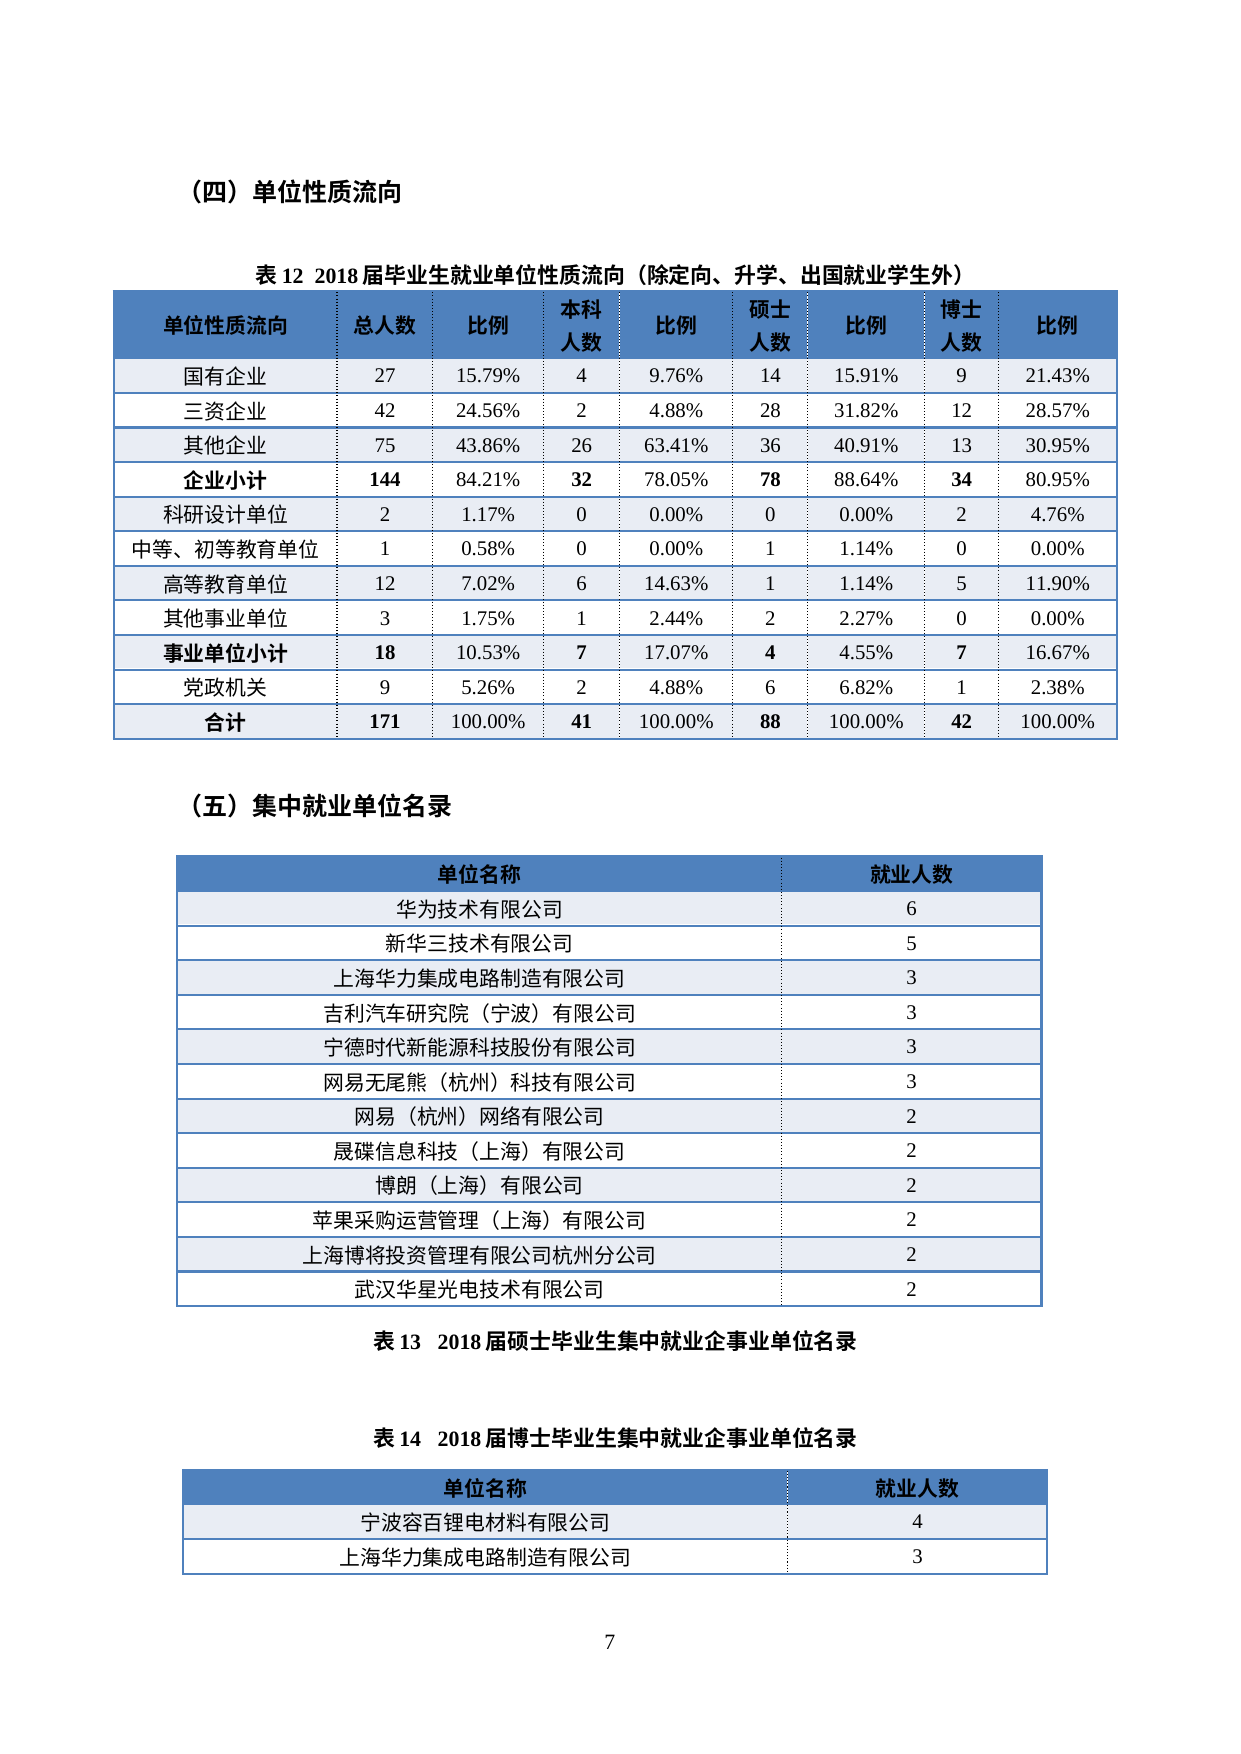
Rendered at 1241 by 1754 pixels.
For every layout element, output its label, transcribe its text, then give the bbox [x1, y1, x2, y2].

table_cell 3 [782, 1030, 1040, 1063]
table_cell 17.07% [620, 636, 733, 668]
table_cell 2 [782, 1203, 1040, 1236]
table_cell 0.00% [998, 532, 1116, 565]
table_cell 40.91% [808, 429, 924, 461]
table_cell 34 [925, 463, 998, 496]
text 表14 2018届博士毕业生集中就业企事业单位名录 [177, 1420, 1053, 1453]
table_cell 0 [543, 532, 619, 565]
table_cell 12 [925, 394, 998, 426]
table_cell 2.44% [620, 601, 733, 634]
table_cell 1.17% [433, 498, 543, 530]
table_cell 4 [788, 1505, 1046, 1538]
table_cell 78 [733, 463, 807, 496]
table_cell 63.41% [620, 429, 733, 461]
table_cell 15.91% [808, 359, 924, 392]
table_cell 100.00% [620, 705, 733, 738]
table_cell 2.38% [998, 671, 1116, 703]
table_cell 28.57% [998, 394, 1116, 426]
table_cell 6.82% [808, 671, 924, 703]
table_header 硕士人数 [733, 292, 807, 357]
table_cell 43.86% [433, 429, 543, 461]
text 表12 2018届毕业生就业单位性质流向（除定向、升学、出国就业学生外） [177, 258, 1053, 290]
table_cell 26 [543, 429, 619, 461]
table_cell 6 [782, 892, 1040, 924]
table_cell 新华三技术有限公司 [178, 927, 782, 959]
table_cell 31.82% [808, 394, 924, 426]
table_cell 84.21% [433, 463, 543, 496]
table_cell 0 [543, 498, 619, 530]
table_cell 171 [337, 705, 433, 738]
table_cell 合计 [115, 705, 337, 738]
table_cell 10.53% [433, 636, 543, 668]
table_cell 12 [337, 567, 433, 599]
table_cell 1 [733, 567, 807, 599]
table_cell 其他企业 [115, 429, 337, 461]
table_cell 75 [337, 429, 433, 461]
table_cell 2 [543, 394, 619, 426]
table_cell 78.05% [620, 463, 733, 496]
table_header 比例 [808, 292, 924, 357]
table_cell 2 [782, 1273, 1040, 1305]
table_cell 5.26% [433, 671, 543, 703]
table_cell 4 [543, 359, 619, 392]
table_cell 网易无尾熊（杭州）科技有限公司 [178, 1065, 782, 1097]
table_cell 4.88% [620, 671, 733, 703]
table_cell 3 [782, 1065, 1040, 1097]
table_cell 9 [925, 359, 998, 392]
table_cell 36 [733, 429, 807, 461]
table_cell 2 [782, 1100, 1040, 1132]
table_cell 苹果采购运营管理（上海）有限公司 [178, 1203, 782, 1236]
table_cell 2 [543, 671, 619, 703]
table_cell 1.14% [808, 532, 924, 565]
table_cell 0.00% [620, 498, 733, 530]
table_cell 1 [925, 671, 998, 703]
table_cell 高等教育单位 [115, 567, 337, 599]
table_cell 上海博将投资管理有限公司杭州分公司 [178, 1238, 782, 1270]
table_cell 15.79% [433, 359, 543, 392]
table_cell 42 [337, 394, 433, 426]
table_cell 上海华力集成电路制造有限公司 [184, 1540, 787, 1572]
table_header 总人数 [337, 292, 433, 357]
table_cell 88.64% [808, 463, 924, 496]
table_cell 100.00% [808, 705, 924, 738]
table_cell 0 [733, 498, 807, 530]
table_cell 晟碟信息科技（上海）有限公司 [178, 1134, 782, 1167]
table_cell 6 [543, 567, 619, 599]
table_cell 30.95% [998, 429, 1116, 461]
table_cell 4 [733, 636, 807, 668]
table_cell 9.76% [620, 359, 733, 392]
table_cell 1.75% [433, 601, 543, 634]
table_cell 5 [925, 567, 998, 599]
subtitle 集中就业单位名录 [177, 772, 1053, 837]
table_cell 网易（杭州）网络有限公司 [178, 1100, 782, 1132]
table_cell 0.58% [433, 532, 543, 565]
table_cell 4.88% [620, 394, 733, 426]
table_header 比例 [998, 292, 1116, 357]
table_cell 3 [788, 1540, 1046, 1572]
subtitle 单位性质流向 [177, 158, 1053, 223]
table_cell 博朗（上海）有限公司 [178, 1169, 782, 1201]
table_cell 41 [543, 705, 619, 738]
table_cell 18 [337, 636, 433, 668]
table_cell 42 [925, 705, 998, 738]
table_cell 144 [337, 463, 433, 496]
table_cell 80.95% [998, 463, 1116, 496]
table_cell 1 [733, 532, 807, 565]
table_cell 华为技术有限公司 [178, 892, 782, 924]
table_cell 3 [782, 996, 1040, 1028]
table_cell 企业小计 [115, 463, 337, 496]
table_cell 1 [337, 532, 433, 565]
table_cell 4.55% [808, 636, 924, 668]
table_cell 2 [782, 1134, 1040, 1167]
table_cell 1.14% [808, 567, 924, 599]
table_cell 4.76% [998, 498, 1116, 530]
table_cell 其他事业单位 [115, 601, 337, 634]
table_cell 2 [925, 498, 998, 530]
table_header 就业人数 [788, 1471, 1046, 1503]
table_cell 100.00% [433, 705, 543, 738]
table_cell 9 [337, 671, 433, 703]
table_cell 党政机关 [115, 671, 337, 703]
table_cell 吉利汽车研究院（宁波）有限公司 [178, 996, 782, 1028]
table_cell 14 [733, 359, 807, 392]
table_cell 32 [543, 463, 619, 496]
table_cell 27 [337, 359, 433, 392]
table_cell 三资企业 [115, 394, 337, 426]
table_header 比例 [433, 292, 543, 357]
table_cell 0.00% [998, 601, 1116, 634]
table_header 单位性质流向 [115, 292, 337, 357]
table_cell 0.00% [620, 532, 733, 565]
table_header 单位名称 [184, 1471, 787, 1503]
table_cell 11.90% [998, 567, 1116, 599]
text 表13 2018届硕士毕业生集中就业企事业单位名录 [177, 1323, 1053, 1356]
table_cell 武汉华星光电技术有限公司 [178, 1273, 782, 1305]
table_cell 3 [782, 961, 1040, 994]
table_cell 13 [925, 429, 998, 461]
table_cell 科研设计单位 [115, 498, 337, 530]
table_cell 7.02% [433, 567, 543, 599]
table_cell 2 [782, 1238, 1040, 1270]
table_cell 28 [733, 394, 807, 426]
table_cell 1 [543, 601, 619, 634]
table_cell 2.27% [808, 601, 924, 634]
table_cell 7 [925, 636, 998, 668]
table_cell 16.67% [998, 636, 1116, 668]
table_cell 2 [782, 1169, 1040, 1201]
table_cell 上海华力集成电路制造有限公司 [178, 961, 782, 994]
table_cell 2 [337, 498, 433, 530]
table_cell 5 [782, 927, 1040, 959]
table_cell 2 [733, 601, 807, 634]
table_cell 国有企业 [115, 359, 337, 392]
table_cell 100.00% [998, 705, 1116, 738]
table_cell 0 [925, 532, 998, 565]
table_cell 24.56% [433, 394, 543, 426]
table_header 比例 [620, 292, 733, 357]
table_cell 88 [733, 705, 807, 738]
table_cell 中等、初等教育单位 [115, 532, 337, 565]
table_header 单位名称 [178, 858, 782, 890]
table_cell 7 [543, 636, 619, 668]
table_cell 3 [337, 601, 433, 634]
table_cell 事业单位小计 [115, 636, 337, 668]
table_cell 21.43% [998, 359, 1116, 392]
table_header 博士人数 [925, 292, 998, 357]
table_cell 6 [733, 671, 807, 703]
table_cell 宁德时代新能源科技股份有限公司 [178, 1030, 782, 1063]
table_cell 0 [925, 601, 998, 634]
table_header 本科人数 [543, 292, 619, 357]
table_header 就业人数 [782, 858, 1040, 890]
table_cell 14.63% [620, 567, 733, 599]
table_cell 0.00% [808, 498, 924, 530]
table_cell 宁波容百锂电材料有限公司 [184, 1505, 787, 1538]
